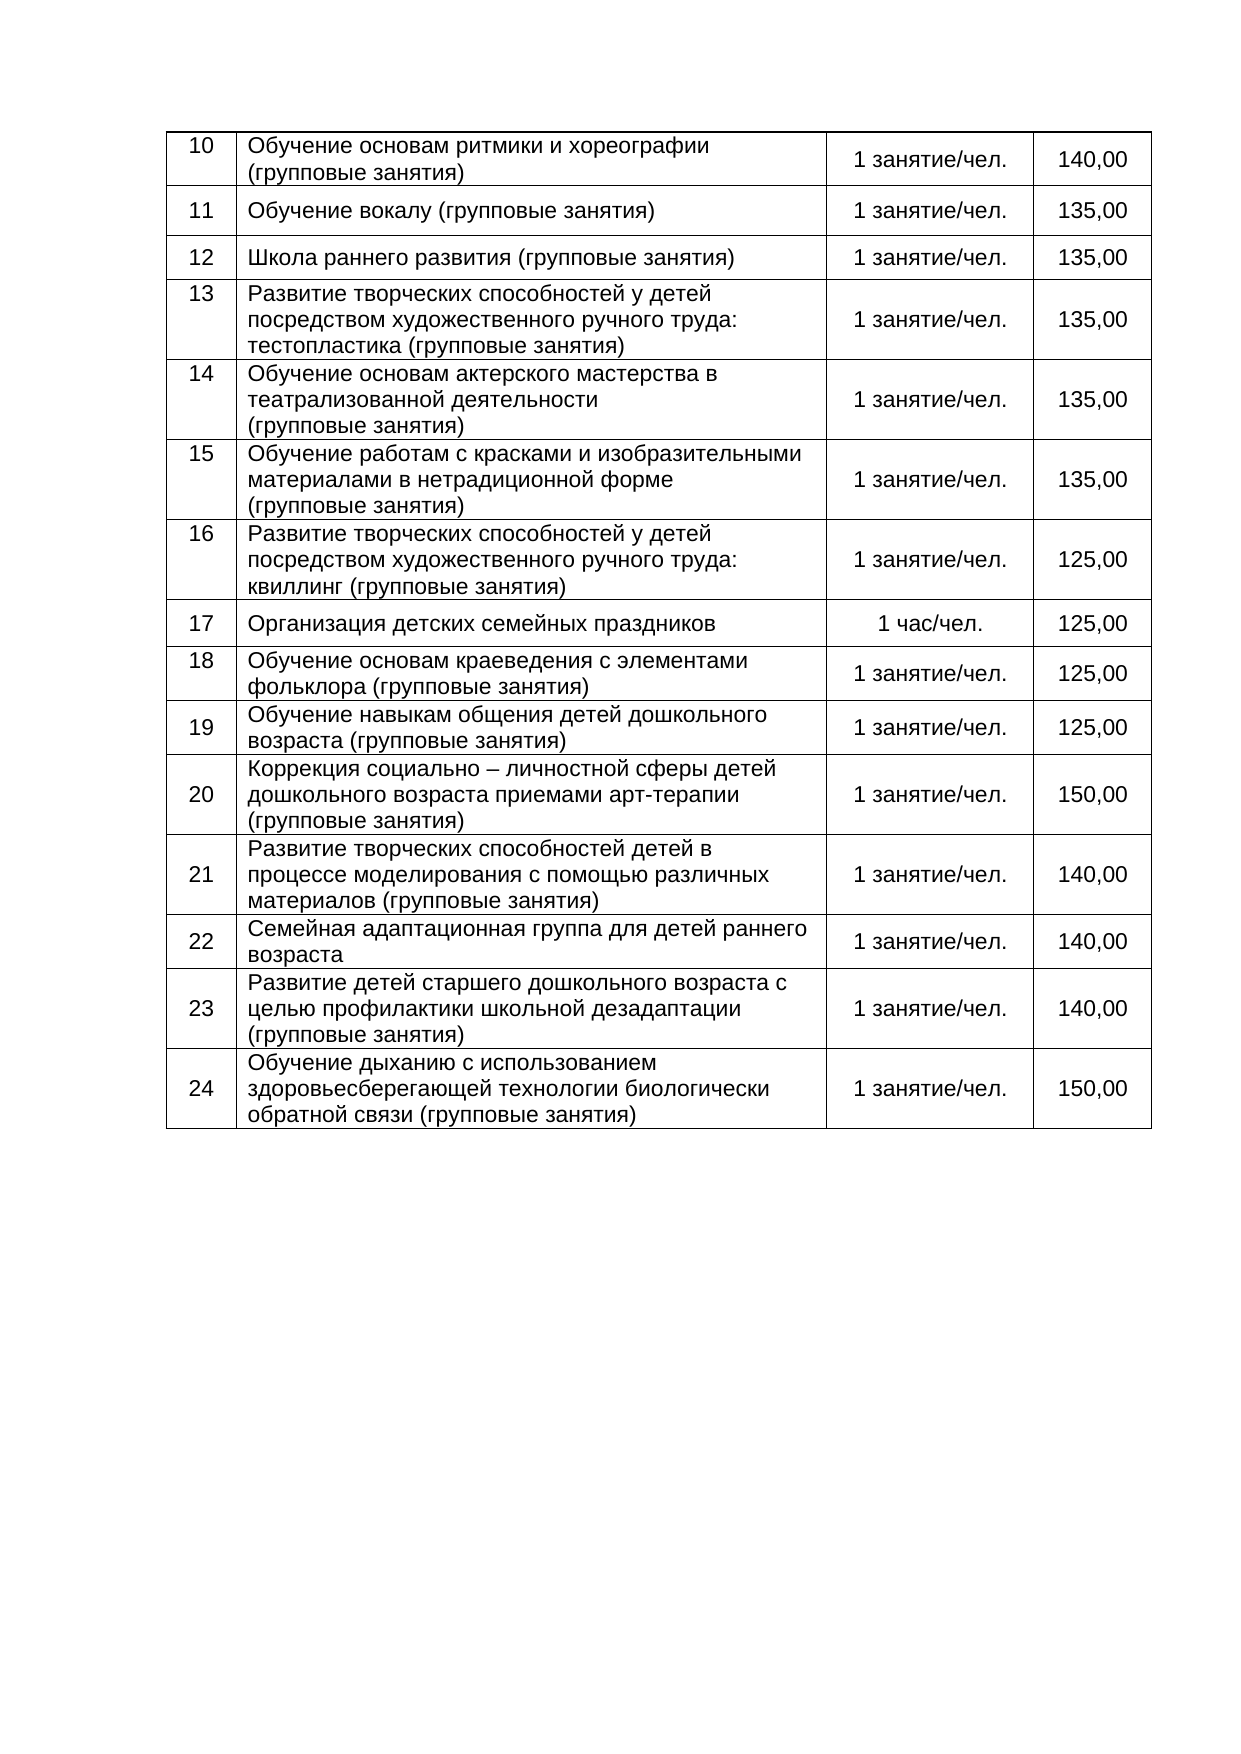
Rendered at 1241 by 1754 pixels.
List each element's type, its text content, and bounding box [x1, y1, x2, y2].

table_cell Обучение вокалу (групповые занятия) [237, 186, 826, 235]
table_cell 14 [167, 360, 236, 439]
table_cell 17 [167, 600, 236, 646]
table_cell Коррекция социально – личностной сферы детей дошкольного возраста приемами арт-терапии (групповые занятия) [237, 755, 826, 833]
table_cell 1 занятие/чел. [827, 520, 1033, 599]
table_cell 1 час/чел. [827, 600, 1033, 646]
table_cell 1 занятие/чел. [827, 835, 1033, 914]
table_cell 24 [167, 1049, 236, 1128]
table_cell 140,00 [1034, 969, 1151, 1047]
table_cell 1 занятие/чел. [827, 755, 1033, 833]
table_cell 16 [167, 520, 236, 599]
table_cell 20 [167, 755, 236, 833]
table_cell 11 [167, 186, 236, 235]
table_cell 140,00 [1034, 133, 1151, 185]
table_cell 1 занятие/чел. [827, 440, 1033, 519]
table_cell 135,00 [1034, 280, 1151, 359]
table_cell 150,00 [1034, 755, 1151, 833]
table_cell 1 занятие/чел. [827, 701, 1033, 753]
table_cell 1 занятие/чел. [827, 915, 1033, 967]
table_cell 18 [167, 647, 236, 700]
table_cell 125,00 [1034, 600, 1151, 646]
table_cell 1 занятие/чел. [827, 647, 1033, 700]
table_cell 140,00 [1034, 915, 1151, 967]
table_cell 135,00 [1034, 360, 1151, 439]
table_cell Развитие творческих способностей у детей посредством художественного ручного труда: квиллинг (групповые занятия) [237, 520, 826, 599]
table_cell Обучение навыкам общения детей дошкольного возраста (групповые занятия) [237, 701, 826, 753]
table_cell 1 занятие/чел. [827, 236, 1033, 278]
table_cell 1 занятие/чел. [827, 186, 1033, 235]
table_cell 10 [167, 133, 236, 185]
table_cell 135,00 [1034, 236, 1151, 278]
table_cell Обучение работам с красками и изобразительными материалами в нетрадиционной форме (групповые занятия) [237, 440, 826, 519]
table_cell Организация детских семейных праздников [237, 600, 826, 646]
table_cell 140,00 [1034, 835, 1151, 914]
table_cell 1 занятие/чел. [827, 280, 1033, 359]
table_cell Школа раннего развития (групповые занятия) [237, 236, 826, 278]
table_cell 135,00 [1034, 440, 1151, 519]
table_cell Развитие творческих способностей детей в процессе моделирования с помощью различных материалов (групповые занятия) [237, 835, 826, 914]
table_cell 1 занятие/чел. [827, 360, 1033, 439]
table_cell 21 [167, 835, 236, 914]
table_cell Обучение основам актерского мастерства в театрализованной деятельности (групповые занятия) [237, 360, 826, 439]
table_cell 1 занятие/чел. [827, 1049, 1033, 1128]
table_cell Семейная адаптационная группа для детей раннего возраста [237, 915, 826, 967]
table_cell 125,00 [1034, 647, 1151, 700]
table_cell 22 [167, 915, 236, 967]
table_cell 125,00 [1034, 701, 1151, 753]
table_cell Обучение основам краеведения с элементами фольклора (групповые занятия) [237, 647, 826, 700]
table_cell 150,00 [1034, 1049, 1151, 1128]
table_cell 125,00 [1034, 520, 1151, 599]
table_cell Обучение основам ритмики и хореографии (групповые занятия) [237, 133, 826, 185]
table_cell 19 [167, 701, 236, 753]
table_cell 23 [167, 969, 236, 1047]
table_cell Развитие детей старшего дошкольного возраста с целью профилактики школьной дезадаптации (групповые занятия) [237, 969, 826, 1047]
table_cell 13 [167, 280, 236, 359]
table_cell 135,00 [1034, 186, 1151, 235]
table_cell 15 [167, 440, 236, 519]
table_cell 1 занятие/чел. [827, 969, 1033, 1047]
table_cell Обучение дыханию с использованием здоровьесберегающей технологии биологически обратной связи (групповые занятия) [237, 1049, 826, 1128]
table_cell Развитие творческих способностей у детей посредством художественного ручного труда: тестопластика (групповые занятия) [237, 280, 826, 359]
table_cell 12 [167, 236, 236, 278]
table_cell 1 занятие/чел. [827, 133, 1033, 185]
